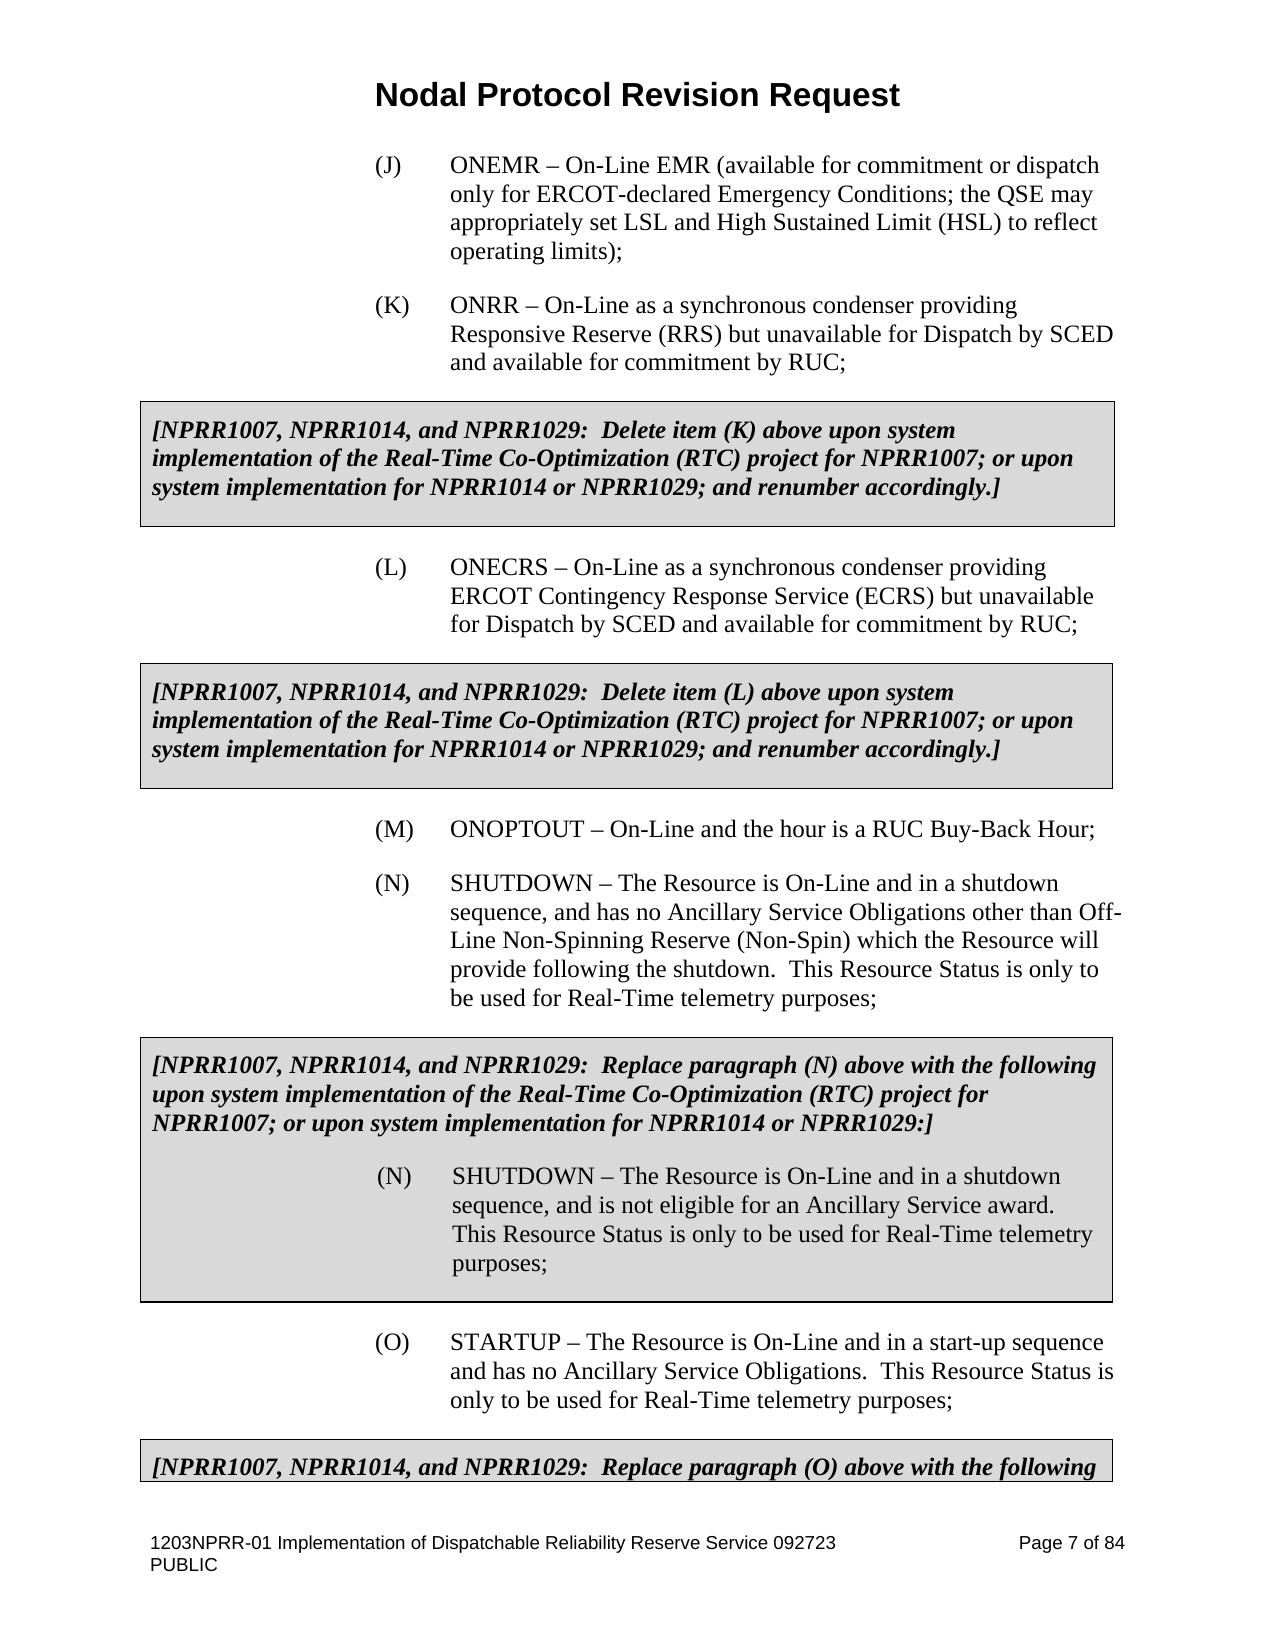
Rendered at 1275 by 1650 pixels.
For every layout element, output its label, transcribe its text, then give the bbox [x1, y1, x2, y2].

table_header [NPRR1007, NPRR1014, and NPRR1029: Delete item (K) above upon system implementation of the Real-Time Co-Optimization (RTC) project for NPRR1007; or upon system implementation for NPRR1014 or NPRR1029; and renumber accordingly.] [141, 402, 1114, 526]
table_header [141, 1440, 1112, 1481]
text (K) ONRR – On-Line as a synchronous condenser providing Responsive Reserve (RRS) but unavailable for Dispatch by SCED and available for commitment by RUC; [375, 290, 1125, 376]
table_header [NPRR1007, NPRR1014, and NPRR1029: Delete item (L) above upon system implementation of the Real-Time Co-Optimization (RTC) project for NPRR1007; or upon system implementation for NPRR1014 or NPRR1029; and renumber accordingly.] [141, 664, 1112, 788]
text (L) ONECRS – On-Line as a synchronous condenser providing ERCOT Contingency Response Service (ECRS) but unavailable for Dispatch by SCED and available for commitment by RUC; [375, 552, 1125, 638]
table_header [NPRR1007, NPRR1014, and NPRR1029: Replace paragraph (N) above with the following upon system implementation of the Real-Time Co-Optimization (RTC) project for NPRR1007; or upon system implementation for NPRR1014 or NPRR1029:] (N) SHUTDOWN – The Resource is On-Line and in a shutdown sequence, and is not eligible for an Ancillary Service award. This Resource Status is only to be used for Real-Time telemetry purposes; [141, 1038, 1112, 1301]
text (N) SHUTDOWN – The Resource is On-Line and in a shutdown sequence, and has no Ancillary Service Obligations other than Off-Line Non-Spinning Reserve (Non-Spin) which the Resource will provide following the shutdown. This Resource Status is only to be used for Real-Time telemetry purposes; [375, 868, 1125, 1012]
text (J) ONEMR – On-Line EMR (available for commitment or dispatch only for ERCOT-declared Emergency Conditions; the QSE may appropriately set LSL and High Sustained Limit (HSL) to reflect operating limits); [375, 150, 1125, 265]
text (O) STARTUP – The Resource is On-Line and in a start-up sequence and has no Ancillary Service Obligations. This Resource Status is only to be used for Real-Time telemetry purposes; [375, 1327, 1125, 1414]
text (M) ONOPTOUT – On-Line and the hour is a RUC Buy-Back Hour; [375, 814, 1125, 843]
